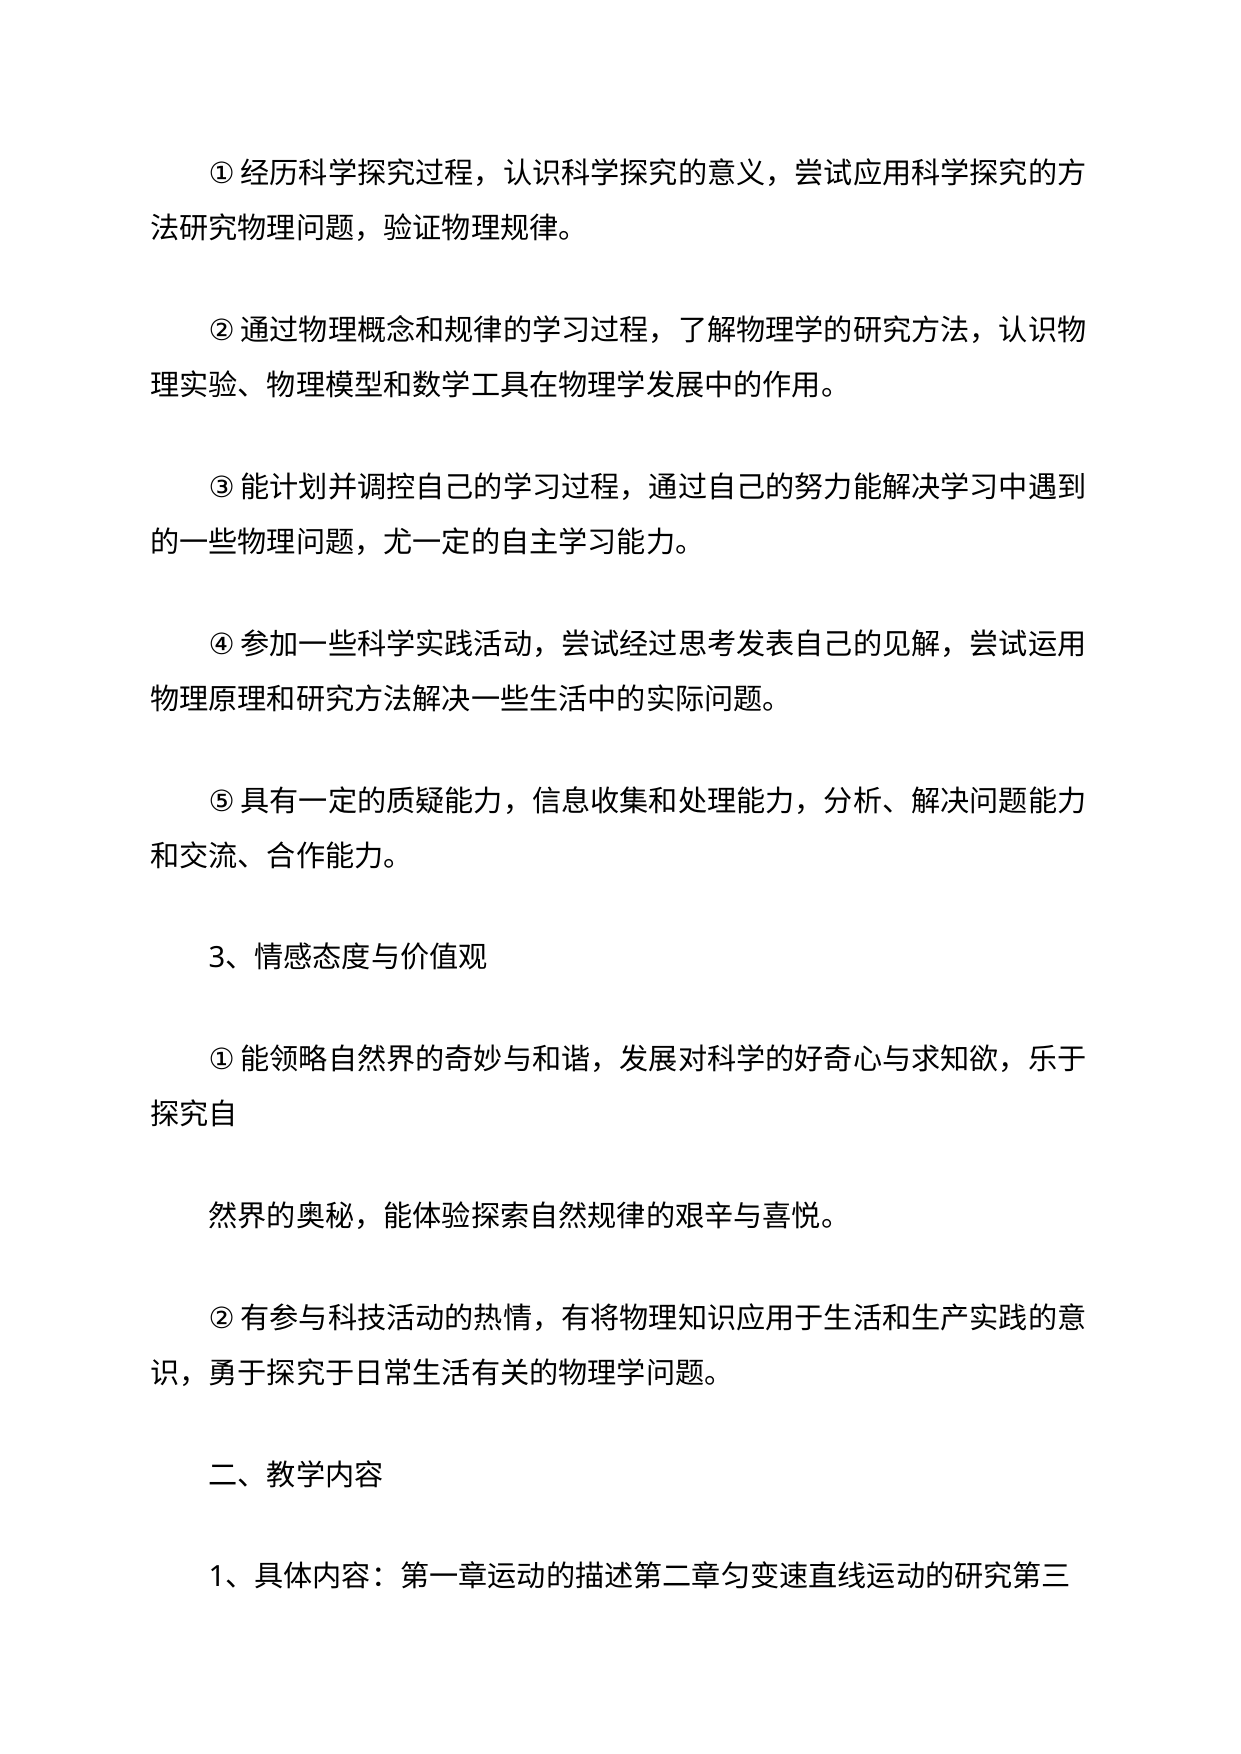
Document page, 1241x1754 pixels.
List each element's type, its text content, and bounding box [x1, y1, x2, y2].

text ③能计划并调控自己的学习过程，通过自己的努力能解决学习中遇到的一些物理问题，尤一定的自主学习能力。 [150, 463, 1090, 561]
text ①能领略自然界的奇妙与和谐，发展对科学的好奇心与求知欲，乐于探究自 [150, 1036, 1090, 1133]
text ①经历科学探究过程，认识科学探究的意义，尝试应用科学探究的方法研究物理问题，验证物理规律。 [150, 150, 1090, 247]
text ⑤具有一定的质疑能力，信息收集和处理能力，分析、解决问题能力和交流、合作能力。 [150, 777, 1090, 874]
text ②有参与科技活动的热情，有将物理知识应用于生活和生产实践的意识，勇于探究于日常生活有关的物理学问题。 [150, 1294, 1090, 1392]
text ④参加一些科学实践活动，尝试经过思考发表自己的见解，尝试运用物理原理和研究方法解决一些生活中的实际问题。 [150, 620, 1090, 718]
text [150, 1553, 1090, 1595]
text 3、情感态度与价值观 [150, 934, 1090, 976]
text 然界的奥秘，能体验探索自然规律的艰辛与喜悦。 [150, 1193, 1090, 1235]
text 二、教学内容 [150, 1451, 1090, 1493]
text ②通过物理概念和规律的学习过程，了解物理学的研究方法，认识物理实验、物理模型和数学工具在物理学发展中的作用。 [150, 307, 1090, 404]
